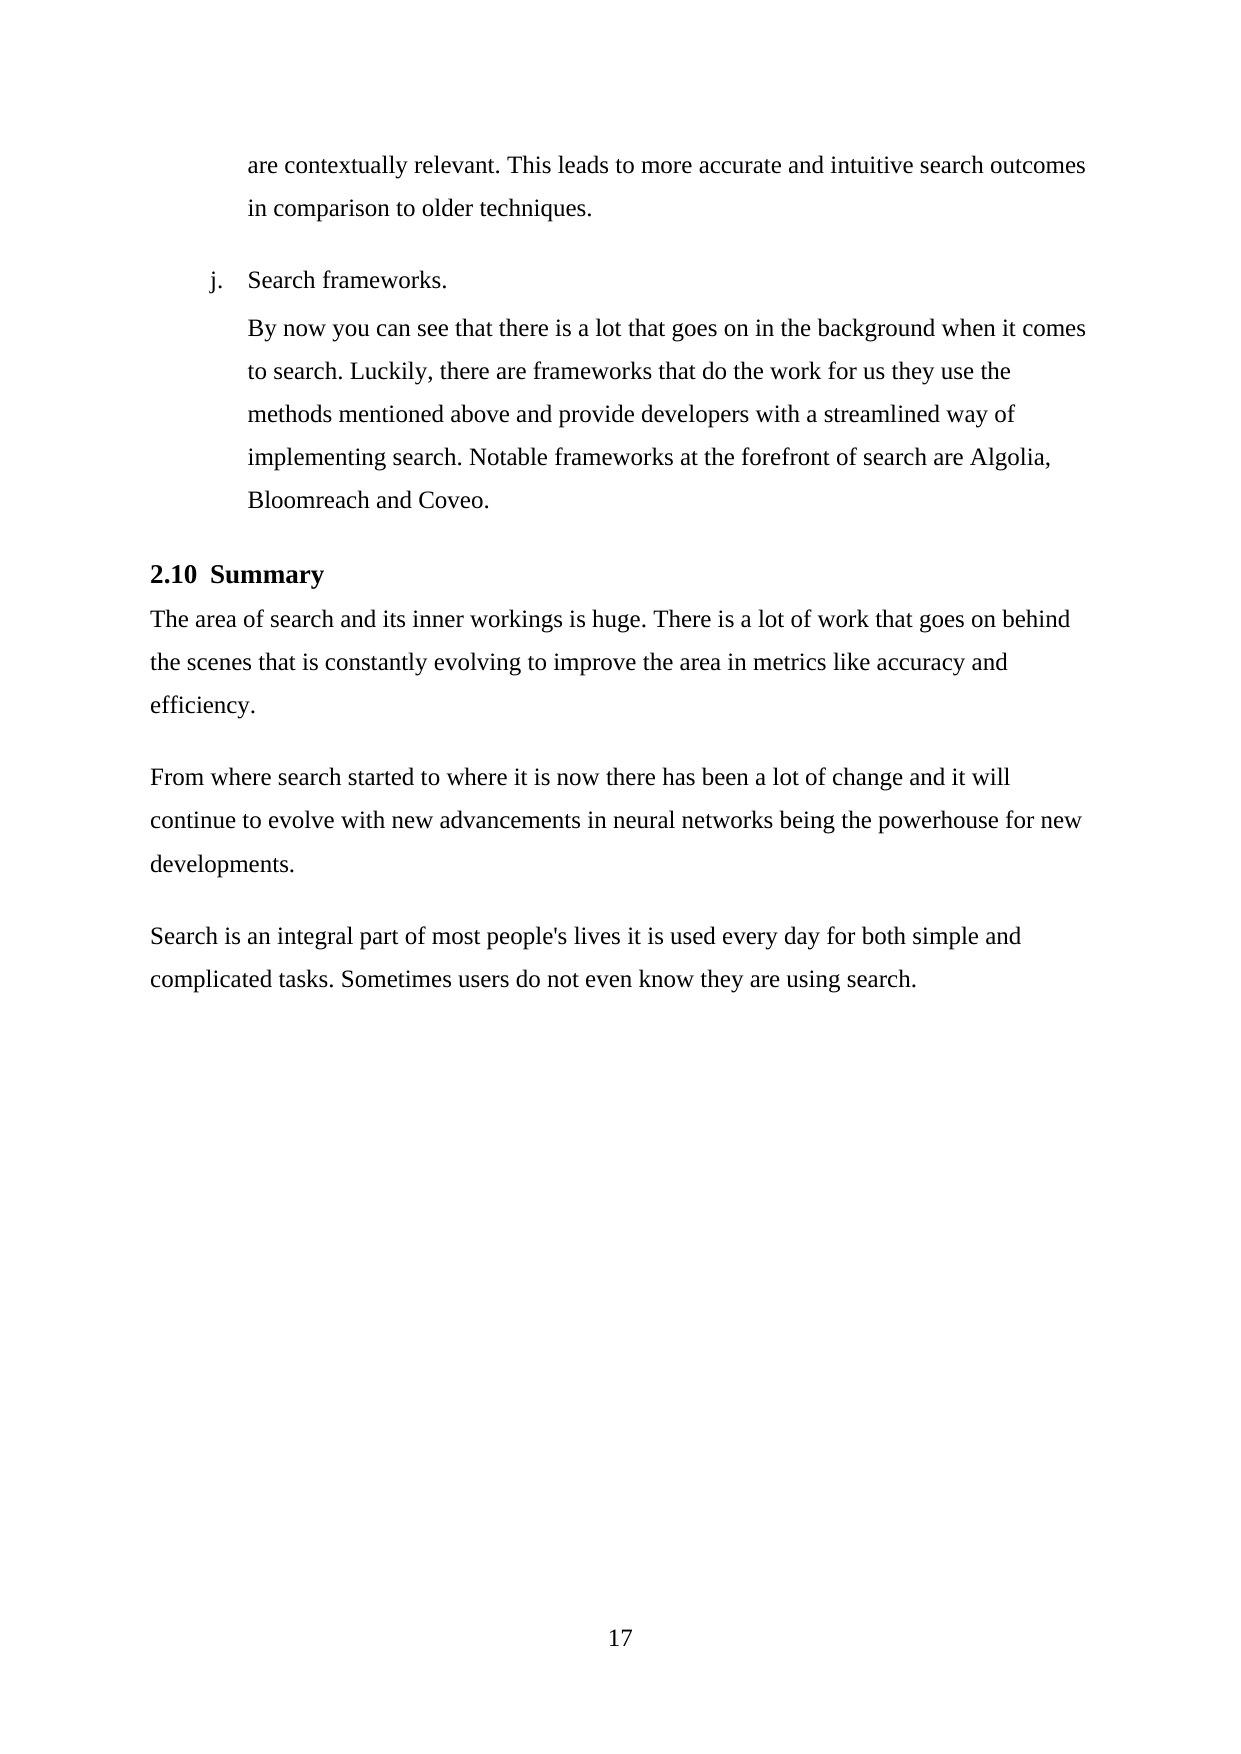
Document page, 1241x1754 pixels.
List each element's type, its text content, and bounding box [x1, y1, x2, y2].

text The area of search and its inner workings is huge. There is a lot of work that goes on behind the scenes that is constantly evolving to improve the area in metrics like accuracy and efficiency. [150, 604, 1090, 719]
text By now you can see that there is a lot that goes on in the background when it comes to search. Luckily, there are frameworks that do the work for us they use the methods mentioned above and provide developers with a streamlined way of implementing search. Notable frameworks at the forefront of search are Algolia, Bloomreach and Coveo. [247, 313, 1090, 514]
text From where search started to where it is now there has been a lot of change and it will continue to evolve with new advancements in neural networks being the powerhouse for new developments. [150, 762, 1090, 877]
text Search frameworks. [210, 265, 1090, 294]
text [247, 150, 1090, 222]
text Search is an integral part of most people's lives it is used every day for both simple and complicated tasks. Sometimes users do not even know they are using search. [150, 921, 1090, 993]
subtitle Summary [150, 558, 1090, 589]
